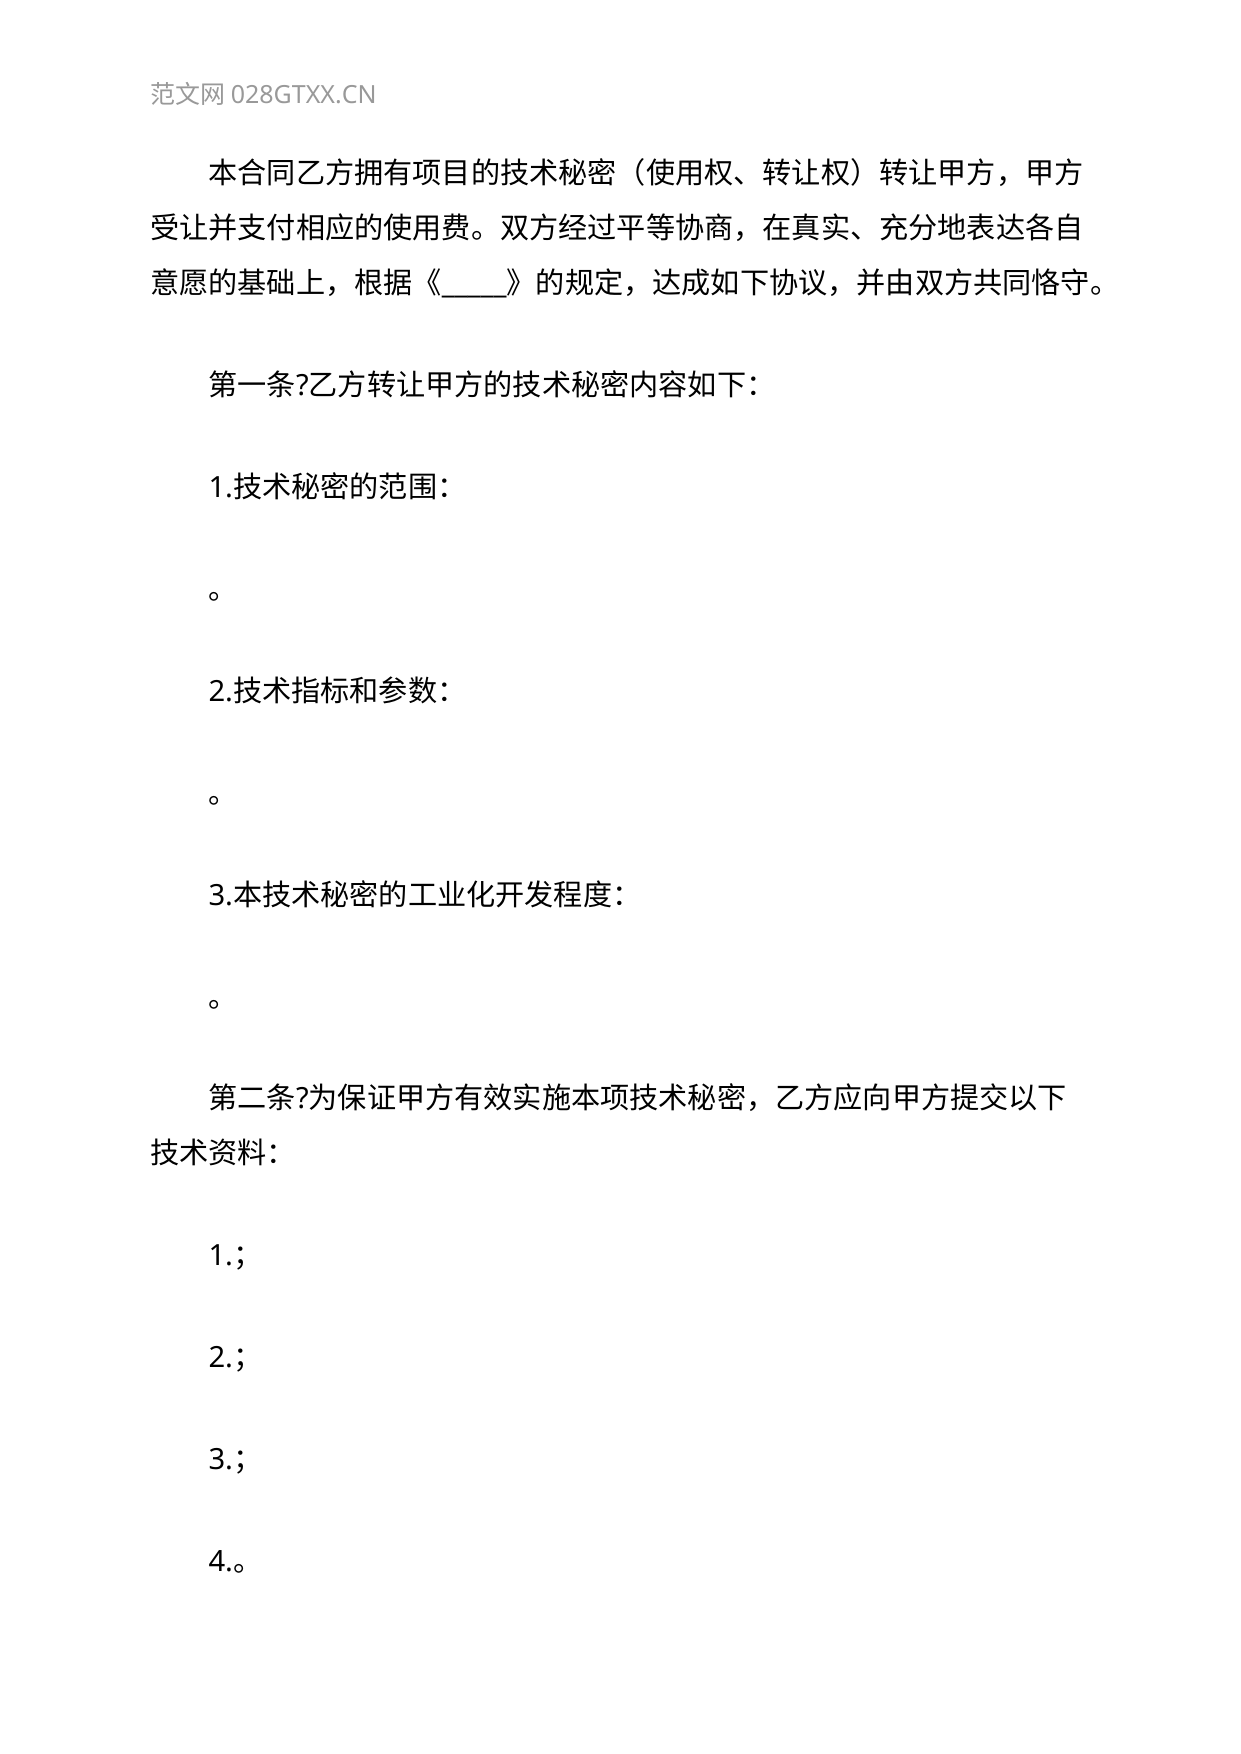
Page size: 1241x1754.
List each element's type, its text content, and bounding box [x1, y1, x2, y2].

text 第一条?乙方转让甲方的技术秘密内容如下： [150, 362, 1090, 404]
text 3.； [150, 1436, 1090, 1478]
text 。 [150, 973, 1090, 1016]
text 第二条?为保证甲方有效实施本项技术秘密，乙方应向甲方提交以下技术资料： [150, 1075, 1090, 1172]
text 3.本技术秘密的工业化开发程度： [150, 871, 1090, 914]
text 。 [150, 769, 1090, 812]
text 4.。 [150, 1538, 1090, 1580]
text 2.技术指标和参数： [150, 667, 1090, 710]
text 1.； [150, 1232, 1090, 1274]
text 本合同乙方拥有项目的技术秘密（使用权、转让权）转让甲方，甲方受让并支付相应的使用费。双方经过平等协商，在真实、充分地表达各自意愿的基础上，根据《_____》的规定，达成如下协议，并由双方共同恪守。 [150, 150, 1090, 302]
text 1.技术秘密的范围： [150, 464, 1090, 506]
text 2.； [150, 1334, 1090, 1376]
text 。 [150, 566, 1090, 608]
